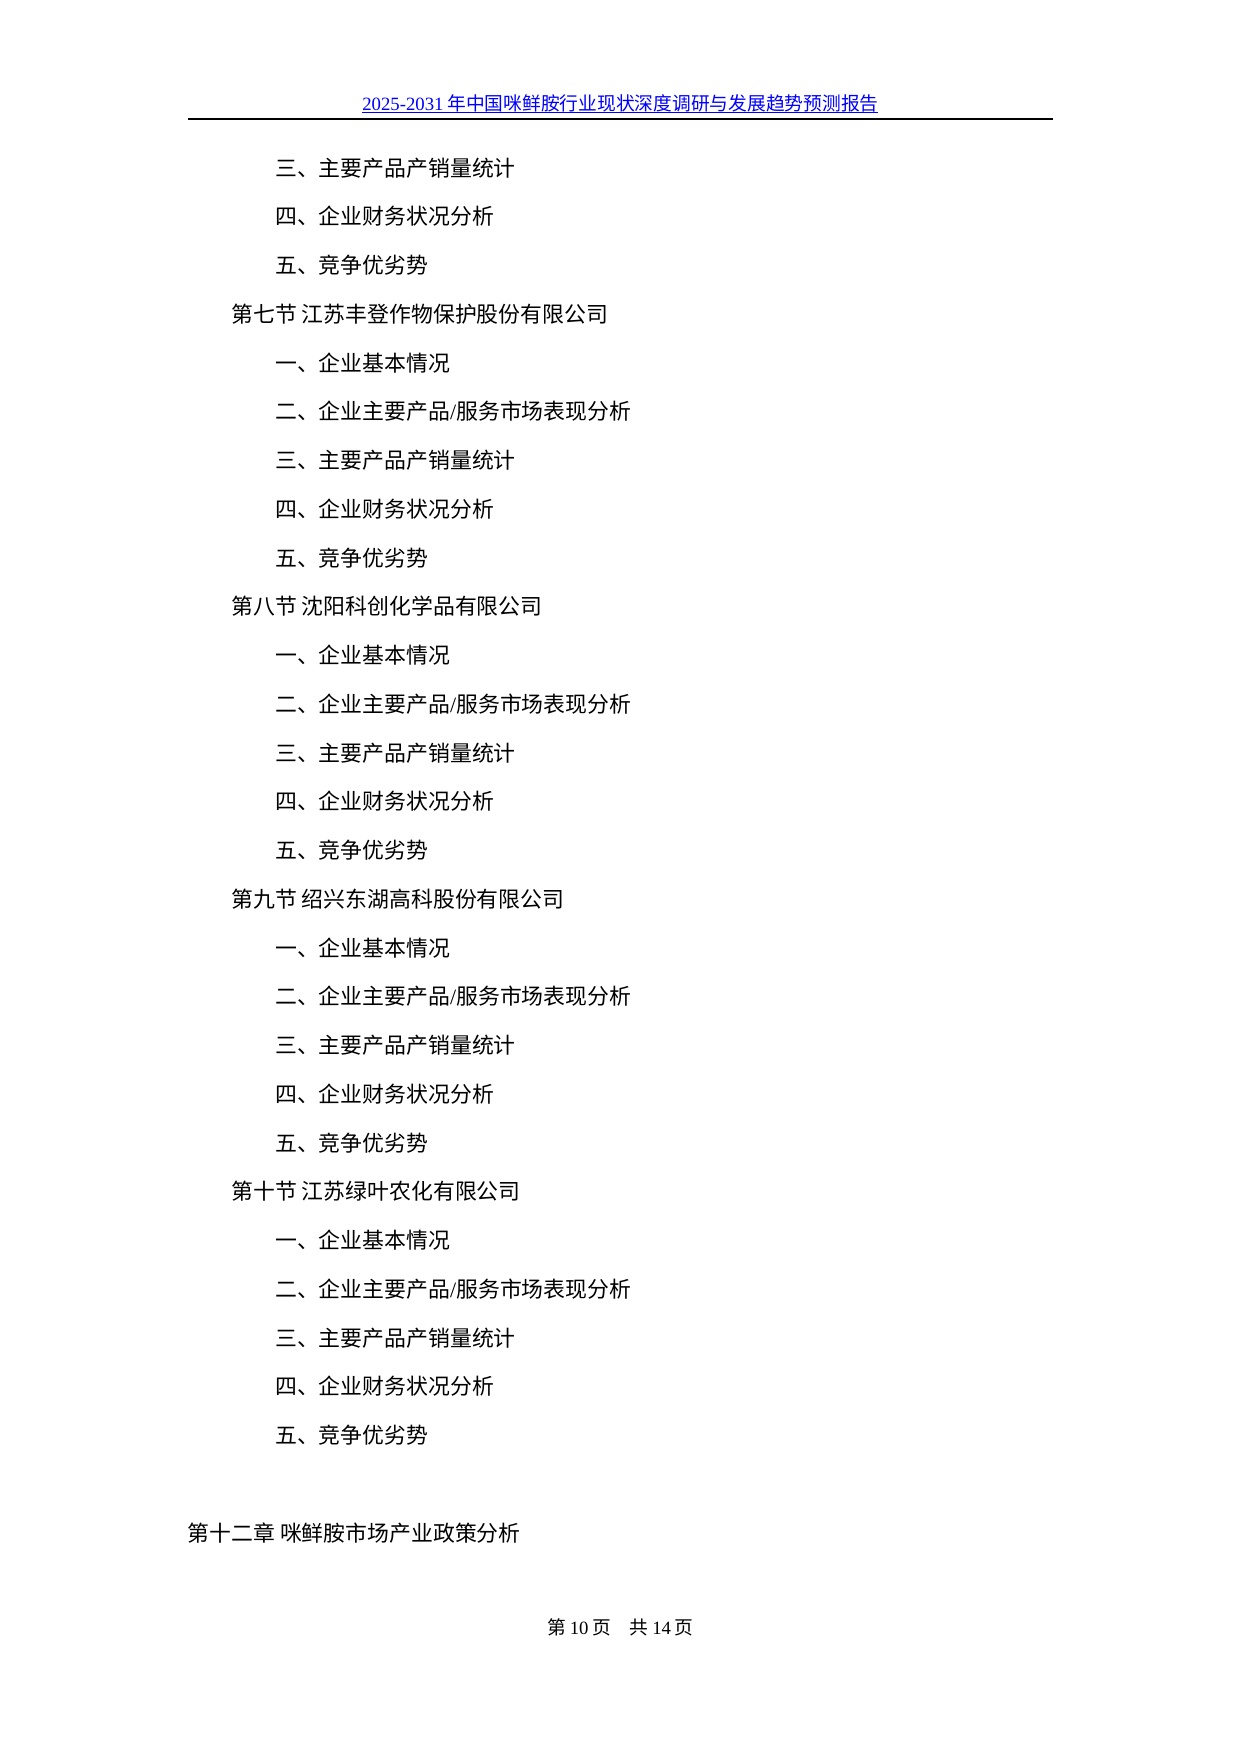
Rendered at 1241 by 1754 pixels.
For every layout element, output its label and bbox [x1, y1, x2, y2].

text [187, 150, 1053, 1548]
